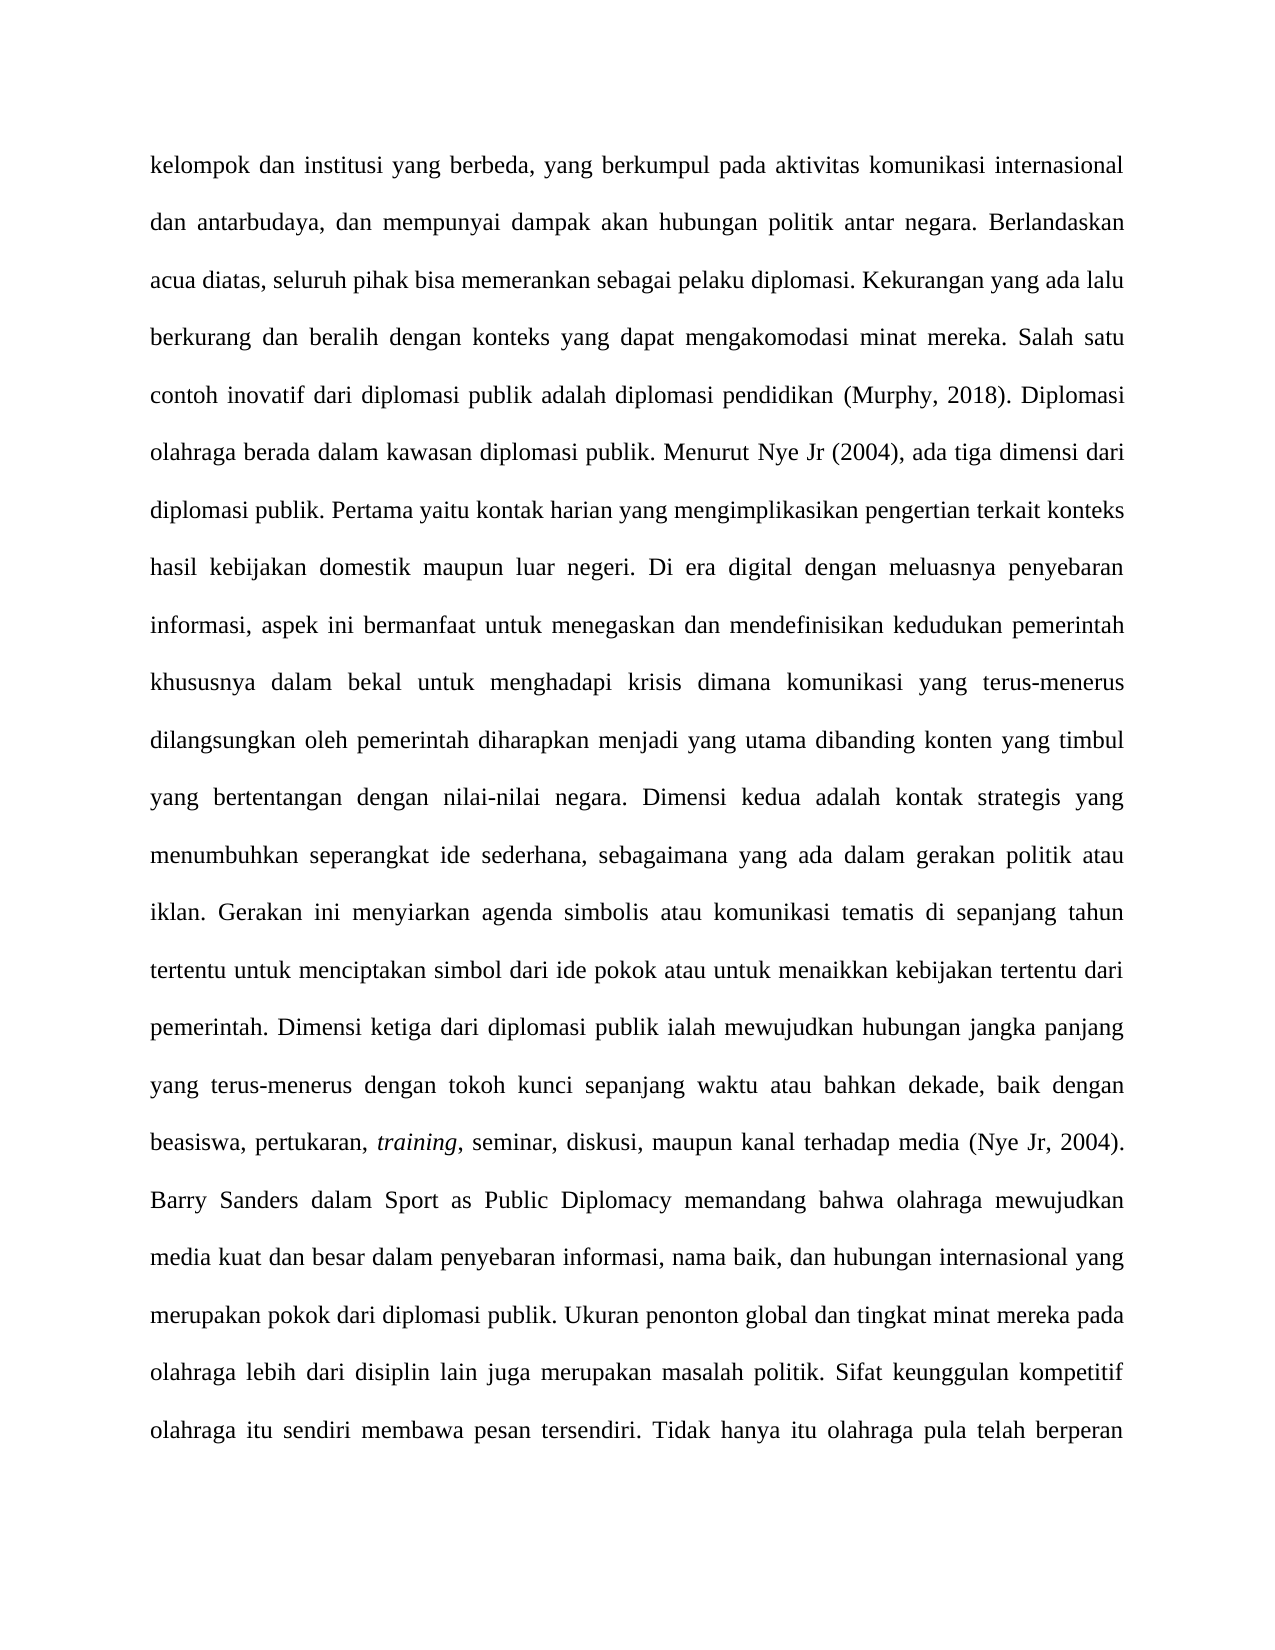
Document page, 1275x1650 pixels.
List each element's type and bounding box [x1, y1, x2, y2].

text [150, 150, 1125, 1444]
